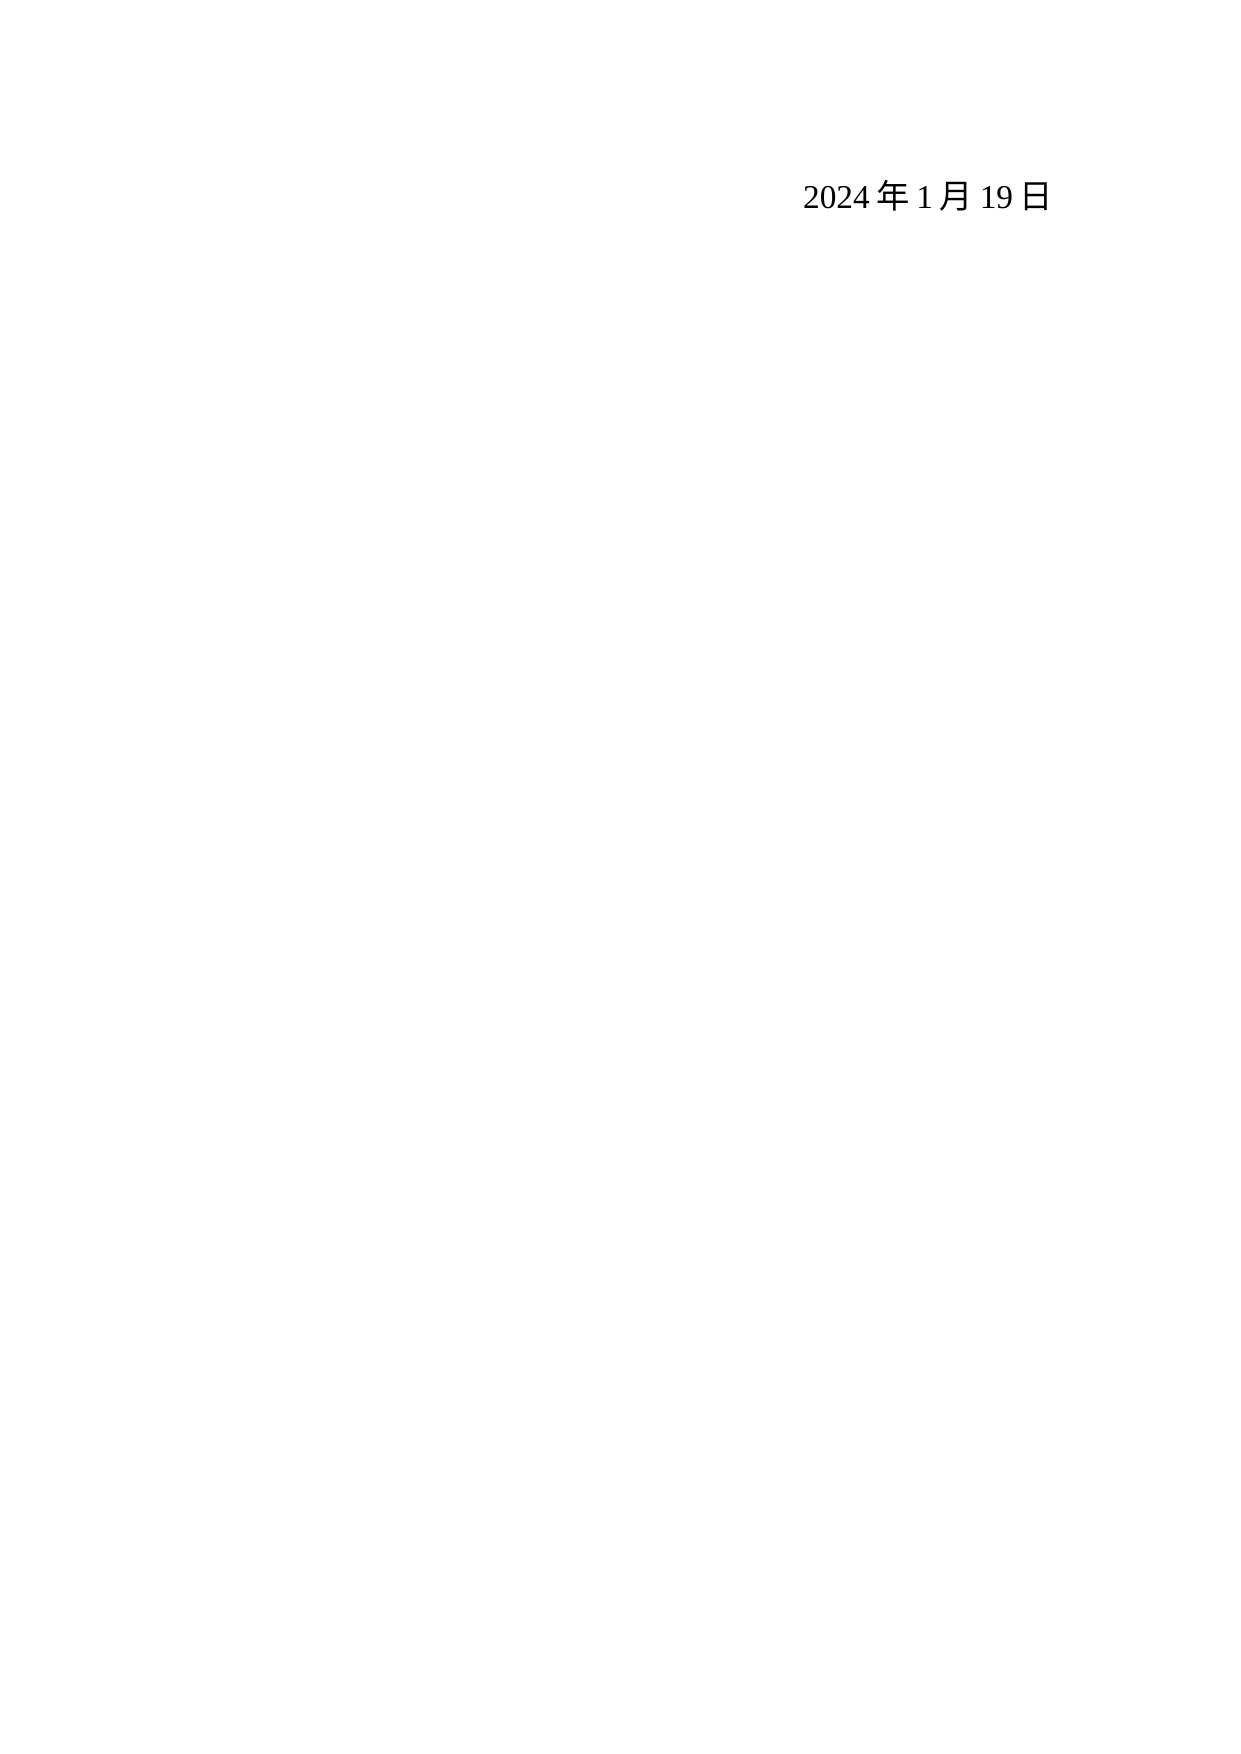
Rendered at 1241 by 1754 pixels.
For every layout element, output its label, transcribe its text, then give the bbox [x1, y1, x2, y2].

text 2024年1月19日 [187, 162, 1053, 227]
